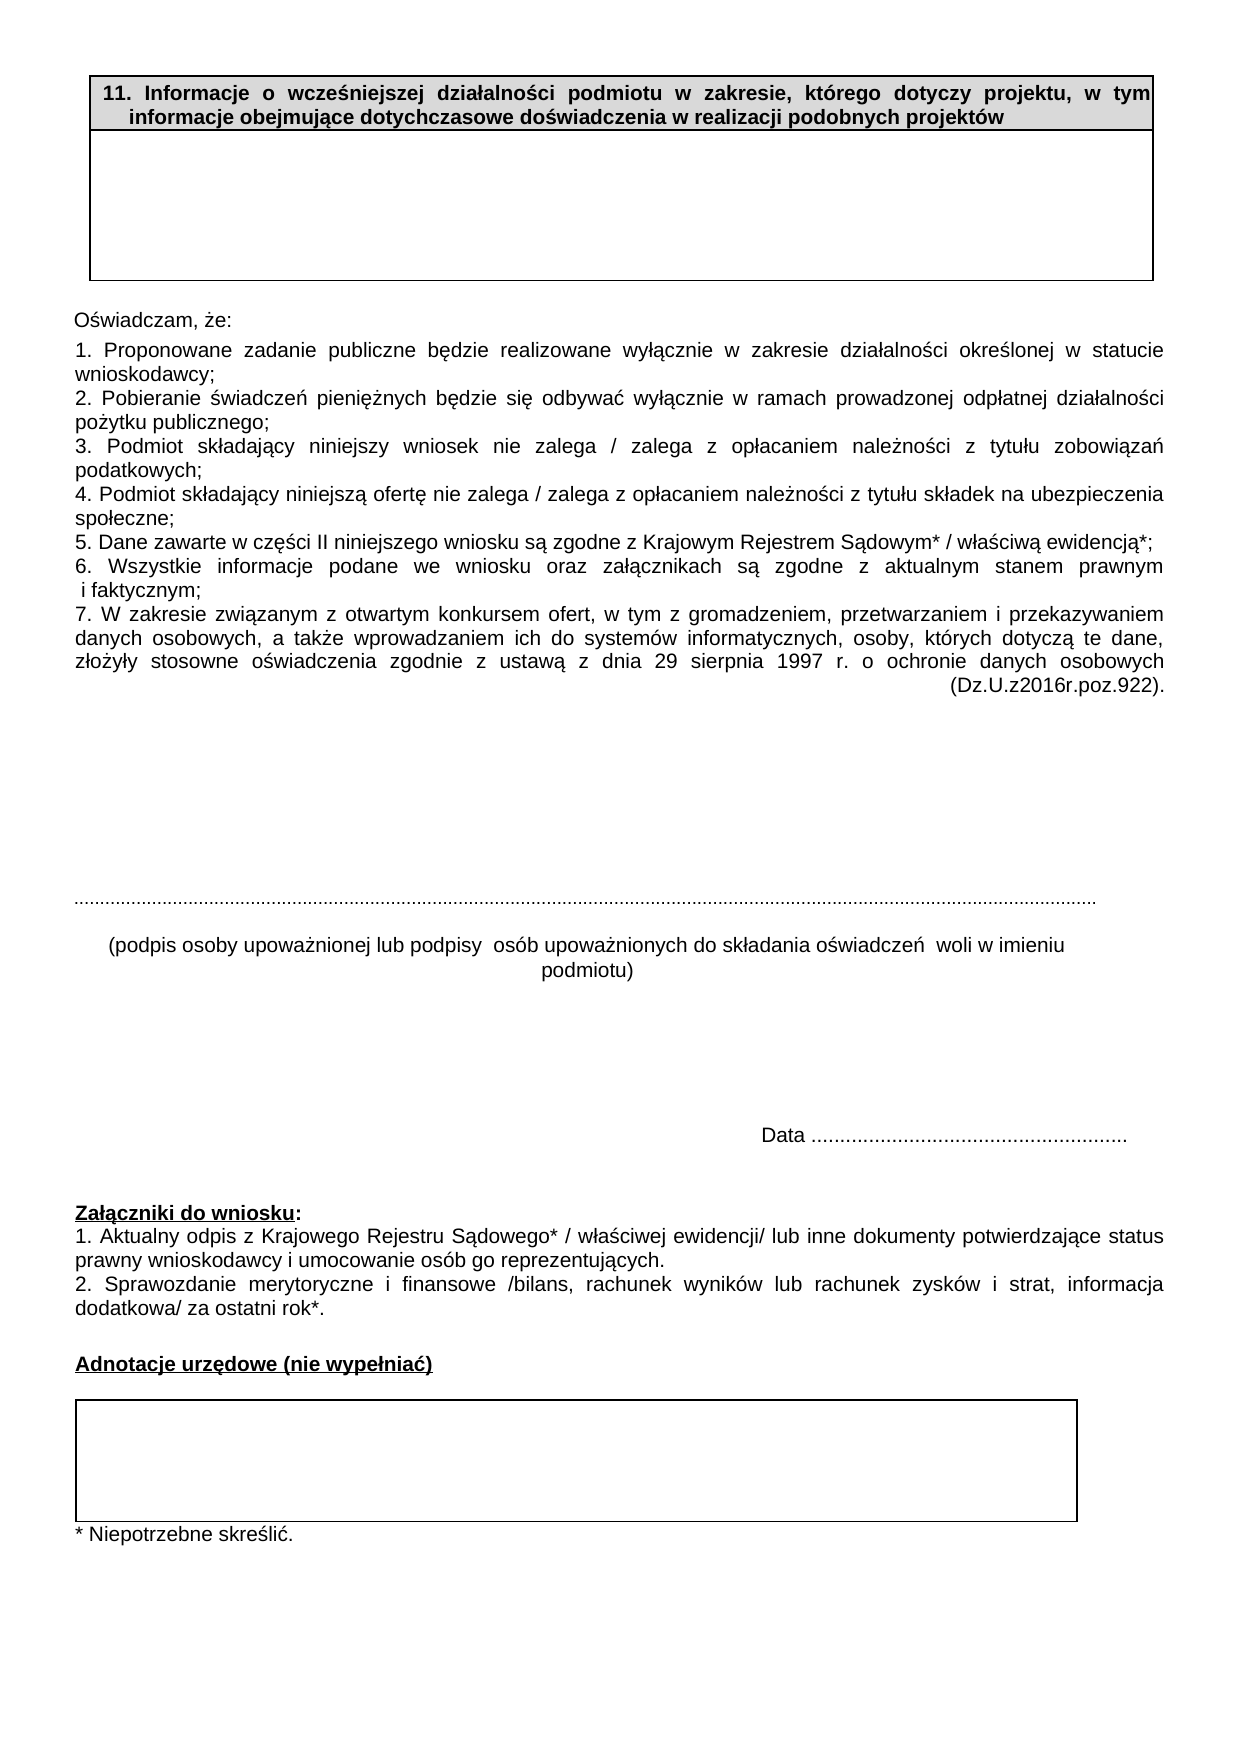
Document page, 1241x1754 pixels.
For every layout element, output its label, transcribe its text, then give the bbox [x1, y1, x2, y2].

text Oświadczam, że: [73, 308, 1102, 332]
text 1. Proponowane zadanie publiczne będzie realizowane wyłącznie w zakresie działalności określonej w statucie wnioskodawcy; [75, 338, 1165, 386]
table_header [1039, 1401, 1076, 1521]
text (podpis osoby upoważnionej lub podpisy osób upoważnionych do składania oświadczeń woli w imieniu podmiotu) [73, 933, 1100, 982]
text 3. Podmiot składający niniejszy wniosek nie zalega / zalega z opłacaniem należności z tytułu zobowiązań podatkowych; [75, 434, 1165, 482]
text 2. Sprawozdanie merytoryczne i finansowe /bilans, rachunek wyników lub rachunek zysków i strat, informacja dodatkowa/ za ostatni rok*. [75, 1272, 1165, 1320]
text Adnotacje urzędowe (nie wypełniać) [75, 1351, 1165, 1375]
text ..................................................................................................................................................................................................... [73, 887, 1100, 909]
text * Niepotrzebne skreślić. [75, 1522, 1165, 1546]
text 6. Wszystkie informacje podane we wniosku oraz załącznikach są zgodne z aktualnym stanem prawnym i faktycznym; [75, 553, 1165, 601]
table_cell [91, 131, 1152, 279]
text 2. Pobieranie świadczeń pieniężnych będzie się odbywać wyłącznie w ramach prowadzonej odpłatnej działalności pożytku publicznego; [75, 386, 1165, 434]
text 7. W zakresie związanym z otwartym konkursem ofert, w tym z gromadzeniem, przetwarzaniem i przekazywaniem danych osobowych, a także wprowadzaniem ich do systemów informatycznych, osoby, których dotyczą te dane, złożyły stosowne oświadczenia zgodnie z ustawą z dnia 29 sierpnia 1997 r. o ochronie danych osobowych (Dz.U.z2016r.poz.922). [75, 601, 1165, 726]
table_cell 11. Informacje o wcześniejszej działalności podmiotu w zakresie, którego dotyczy projektu, w tym informacje obejmujące dotychczasowe doświadczenia w realizacji podobnych projektów [91, 77, 1152, 129]
text 1. Aktualny odpis z Krajowego Rejestru Sądowego* / właściwej ewidencji/ lub inne dokumenty potwierdzające status prawny wnioskodawcy i umocowanie osób go reprezentujących. [75, 1224, 1165, 1272]
table_header [77, 1401, 1039, 1521]
text Załączniki do wniosku: [75, 1200, 1165, 1224]
text 5. Dane zawarte w części II niniejszego wniosku są zgodne z Krajowym Rejestrem Sądowym* / właściwą ewidencją*; [75, 529, 1165, 553]
text 4. Podmiot składający niniejszą ofertę nie zalega / zalega z opłacaniem należności z tytułu składek na ubezpieczenia społeczne; [75, 482, 1165, 529]
text Data ....................................................... [75, 1123, 1128, 1147]
